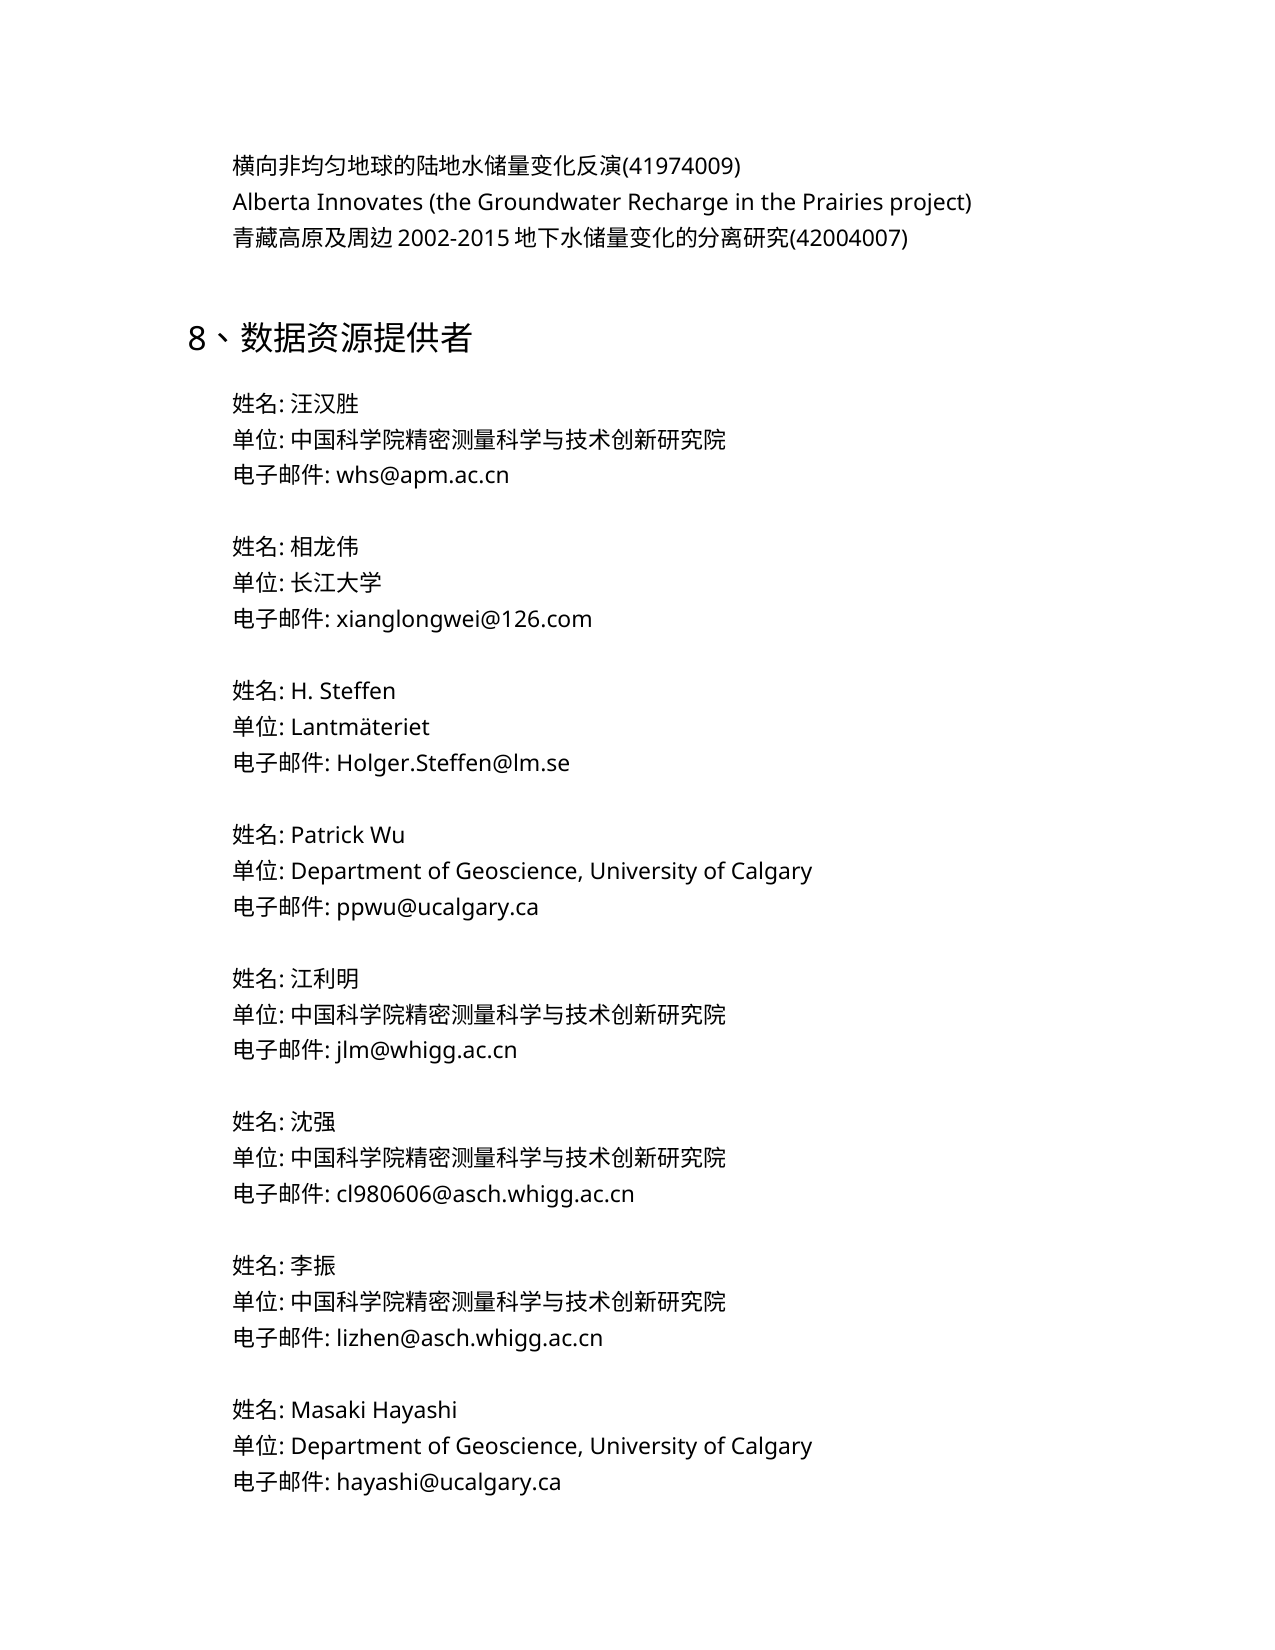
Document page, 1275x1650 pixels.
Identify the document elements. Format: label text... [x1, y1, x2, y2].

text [232, 388, 1087, 1497]
text 8、数据资源提供者 [187, 314, 1087, 360]
text 横向非均匀地球的陆地水储量变化反演(41974009) Alberta Innovates (the Groundwater Recharge in the Prairies project) 青藏高原及周边2002-2015地下水储量变化的分离研究(42004007) [232, 150, 1087, 289]
